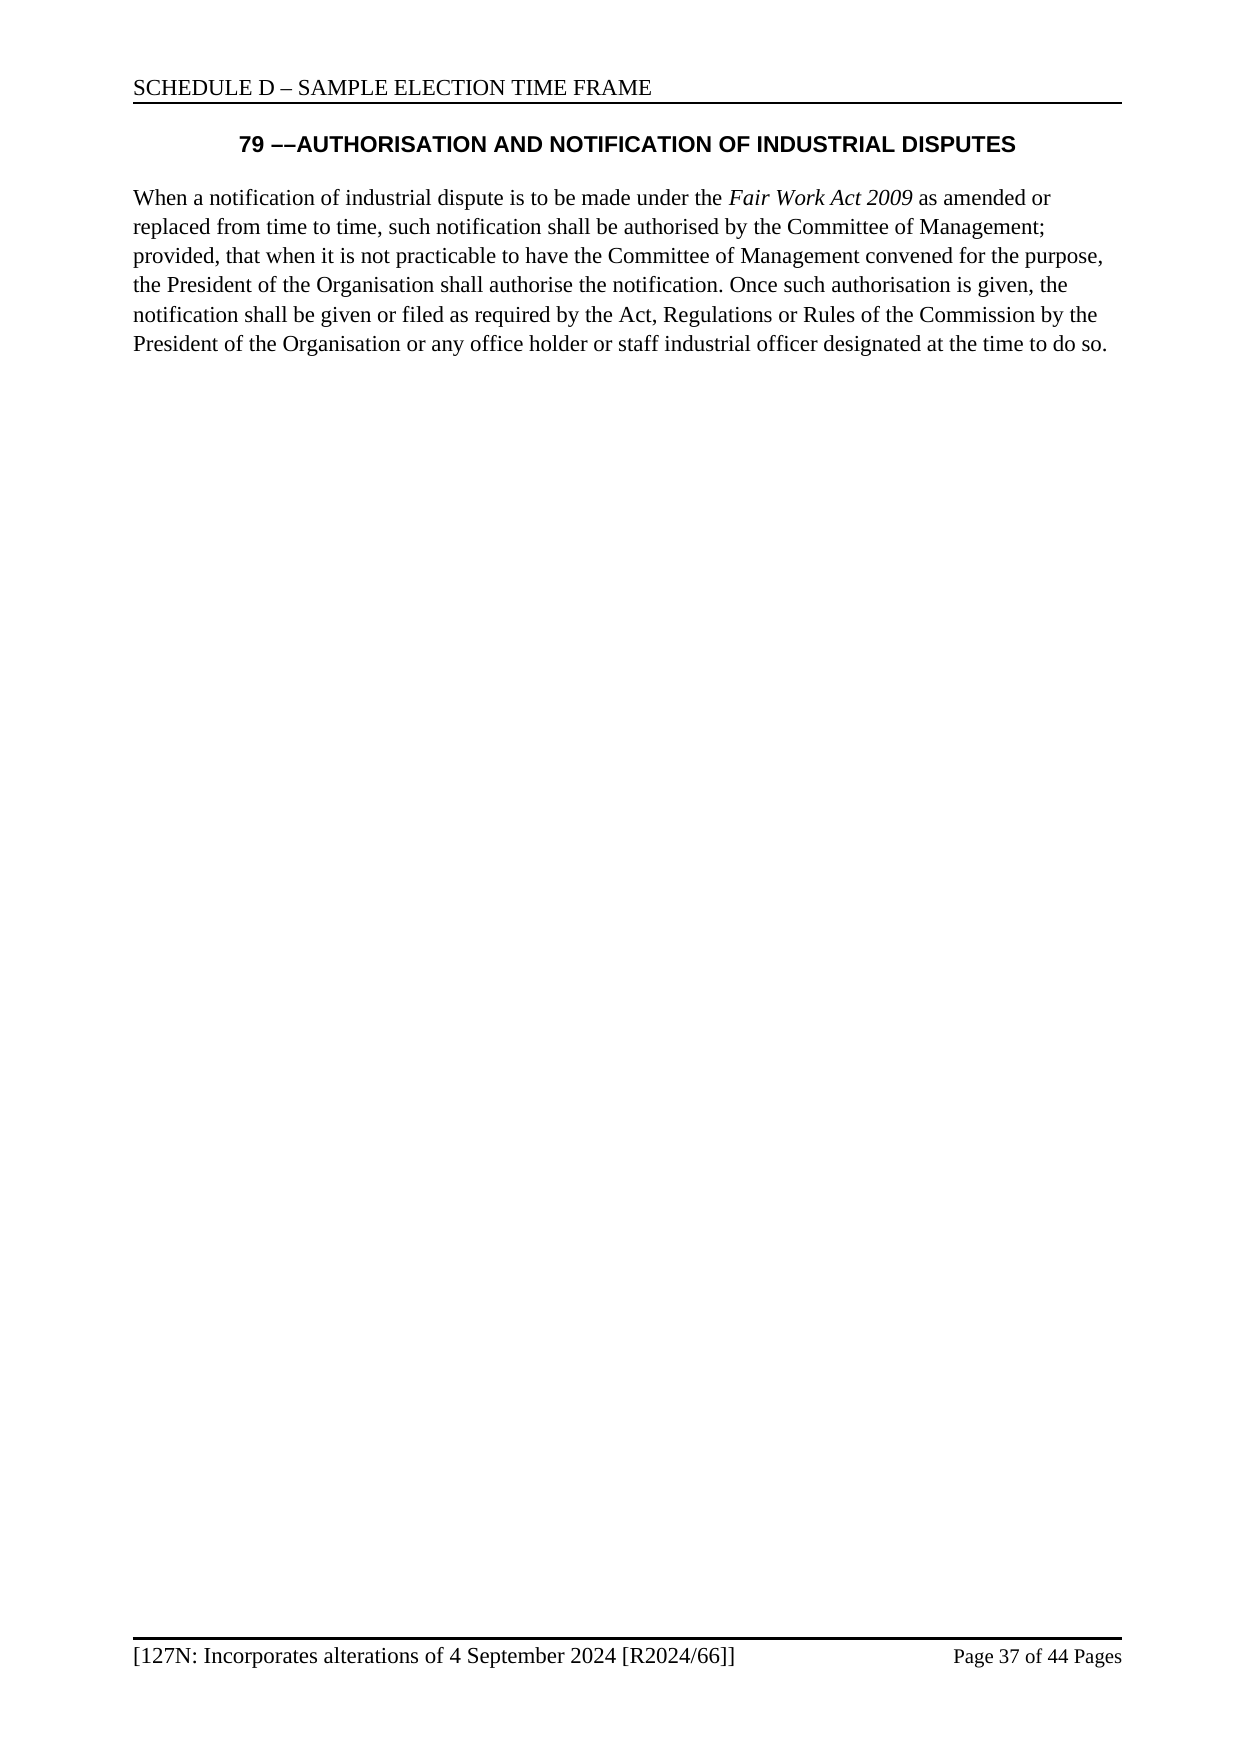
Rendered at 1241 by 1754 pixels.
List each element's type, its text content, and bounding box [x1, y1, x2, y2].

subtitle 79 ––AUTHORISATION AND NOTIFICATION OF INDUSTRIAL DISPUTES [133, 131, 1122, 157]
text When a notification of industrial dispute is to be made under the Fair Work Act 2009 as amended or replaced from time to time, such notification shall be authorised by the Committee of Management; provided, that when it is not practicable to have the Committee of Management convened for the purpose, the President of the Organisation shall authorise the notification. Once such authorisation is given, the notification shall be given or filed as required by the Act, Regulations or Rules of the Commission by the President of the Organisation or any office holder or staff industrial officer designated at the time to do so. [133, 182, 1122, 357]
